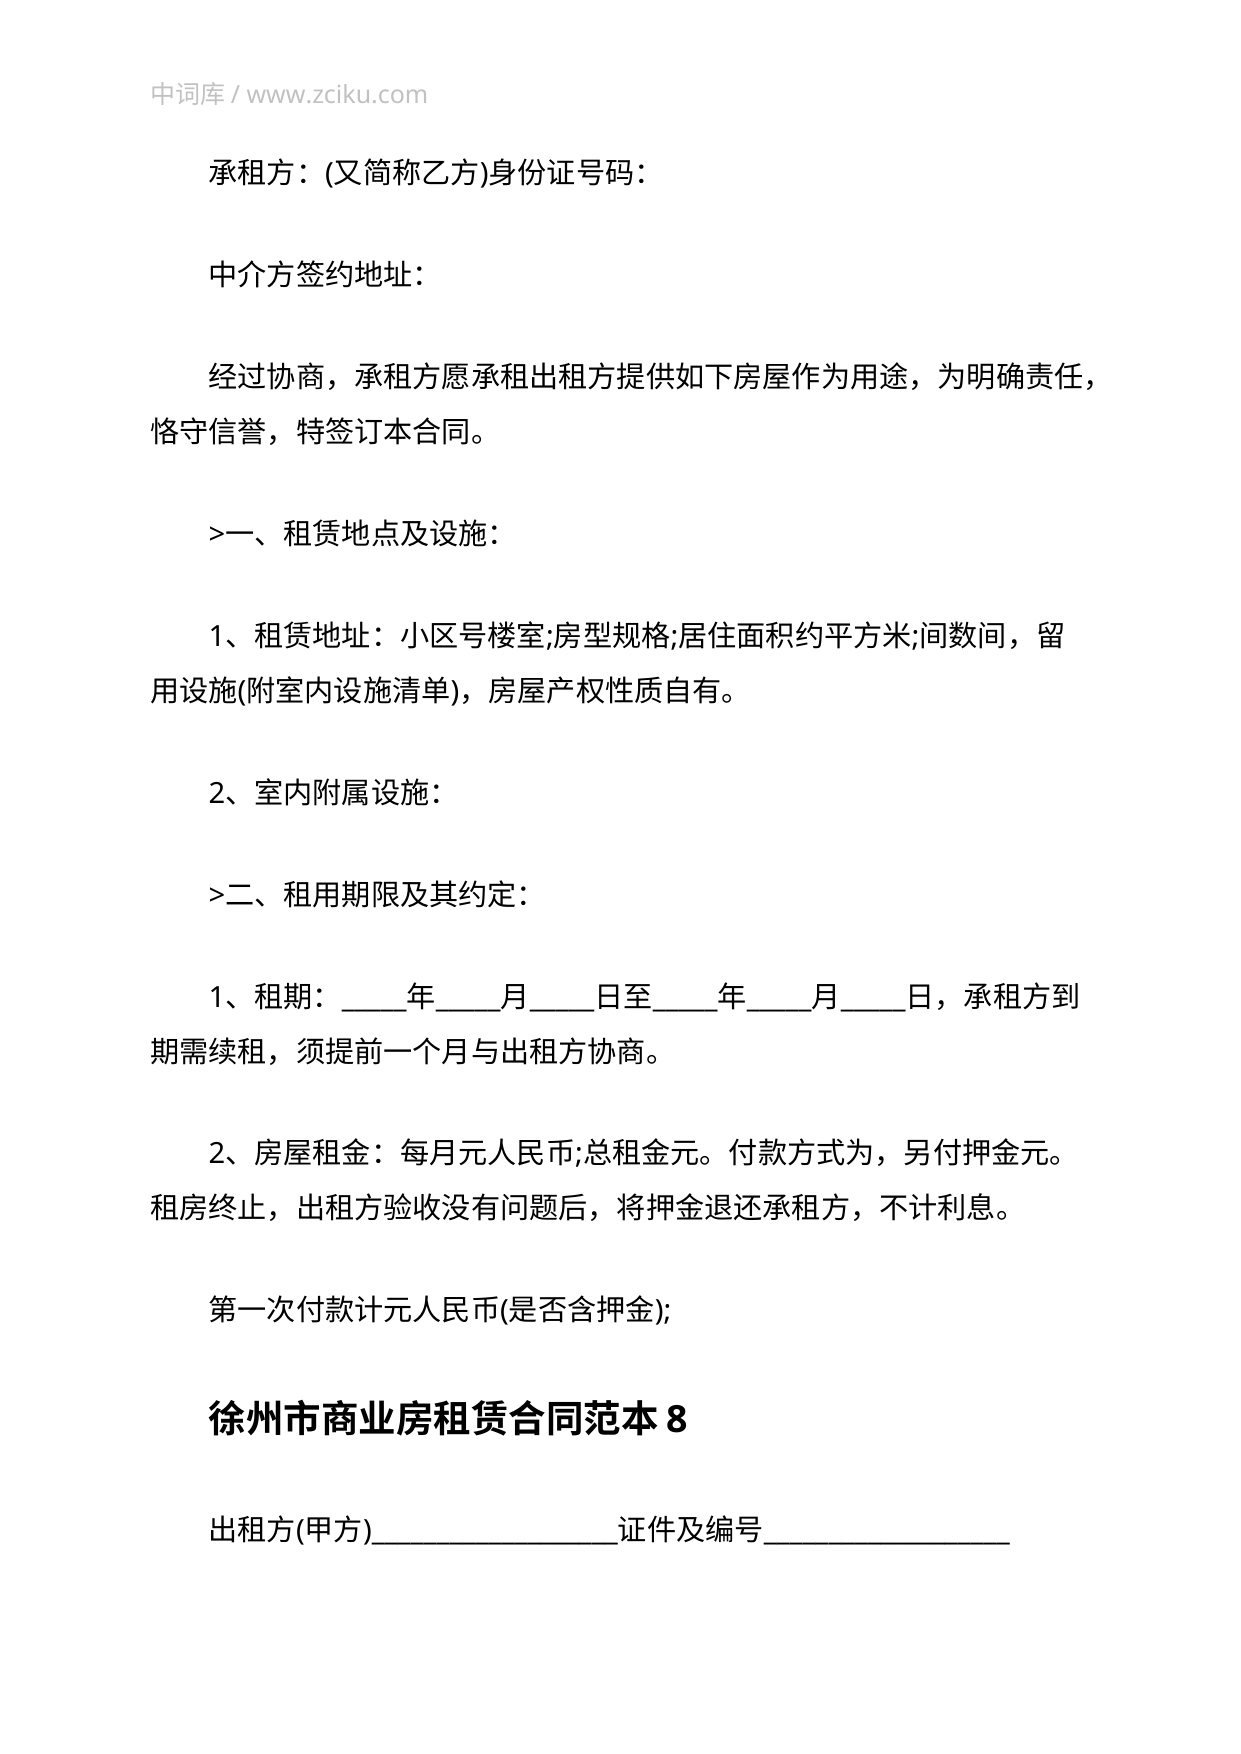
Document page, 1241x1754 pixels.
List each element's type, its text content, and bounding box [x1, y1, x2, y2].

text >一、租赁地点及设施： [150, 510, 1090, 553]
text 1、租期：_____年_____月_____日至_____年_____月_____日，承租方到期需续租，须提前一个月与出租方协商。 [150, 973, 1090, 1071]
text 承租方：(又简称乙方)身份证号码： [150, 150, 1090, 192]
text 第一次付款计元人民币(是否含押金); [150, 1287, 1090, 1329]
text 徐州市商业房租赁合同范本8 [150, 1389, 1090, 1443]
text 2、室内附属设施： [150, 769, 1090, 812]
text 1、租赁地址：小区号楼室;房型规格;居住面积约平方米;间数间，留用设施(附室内设施清单)，房屋产权性质自有。 [150, 612, 1090, 710]
text >二、租用期限及其约定： [150, 871, 1090, 914]
text 2、房屋租金：每月元人民币;总租金元。付款方式为，另付押金元。租房终止，出租方验收没有问题后，将押金退还承租方，不计利息。 [150, 1130, 1090, 1227]
text 经过协商，承租方愿承租出租方提供如下房屋作为用途，为明确责任，恪守信誉，特签订本合同。 [150, 354, 1090, 451]
text 中介方签约地址： [150, 252, 1090, 294]
text 出租方(甲方)___________________证件及编号___________________ [150, 1506, 1090, 1549]
